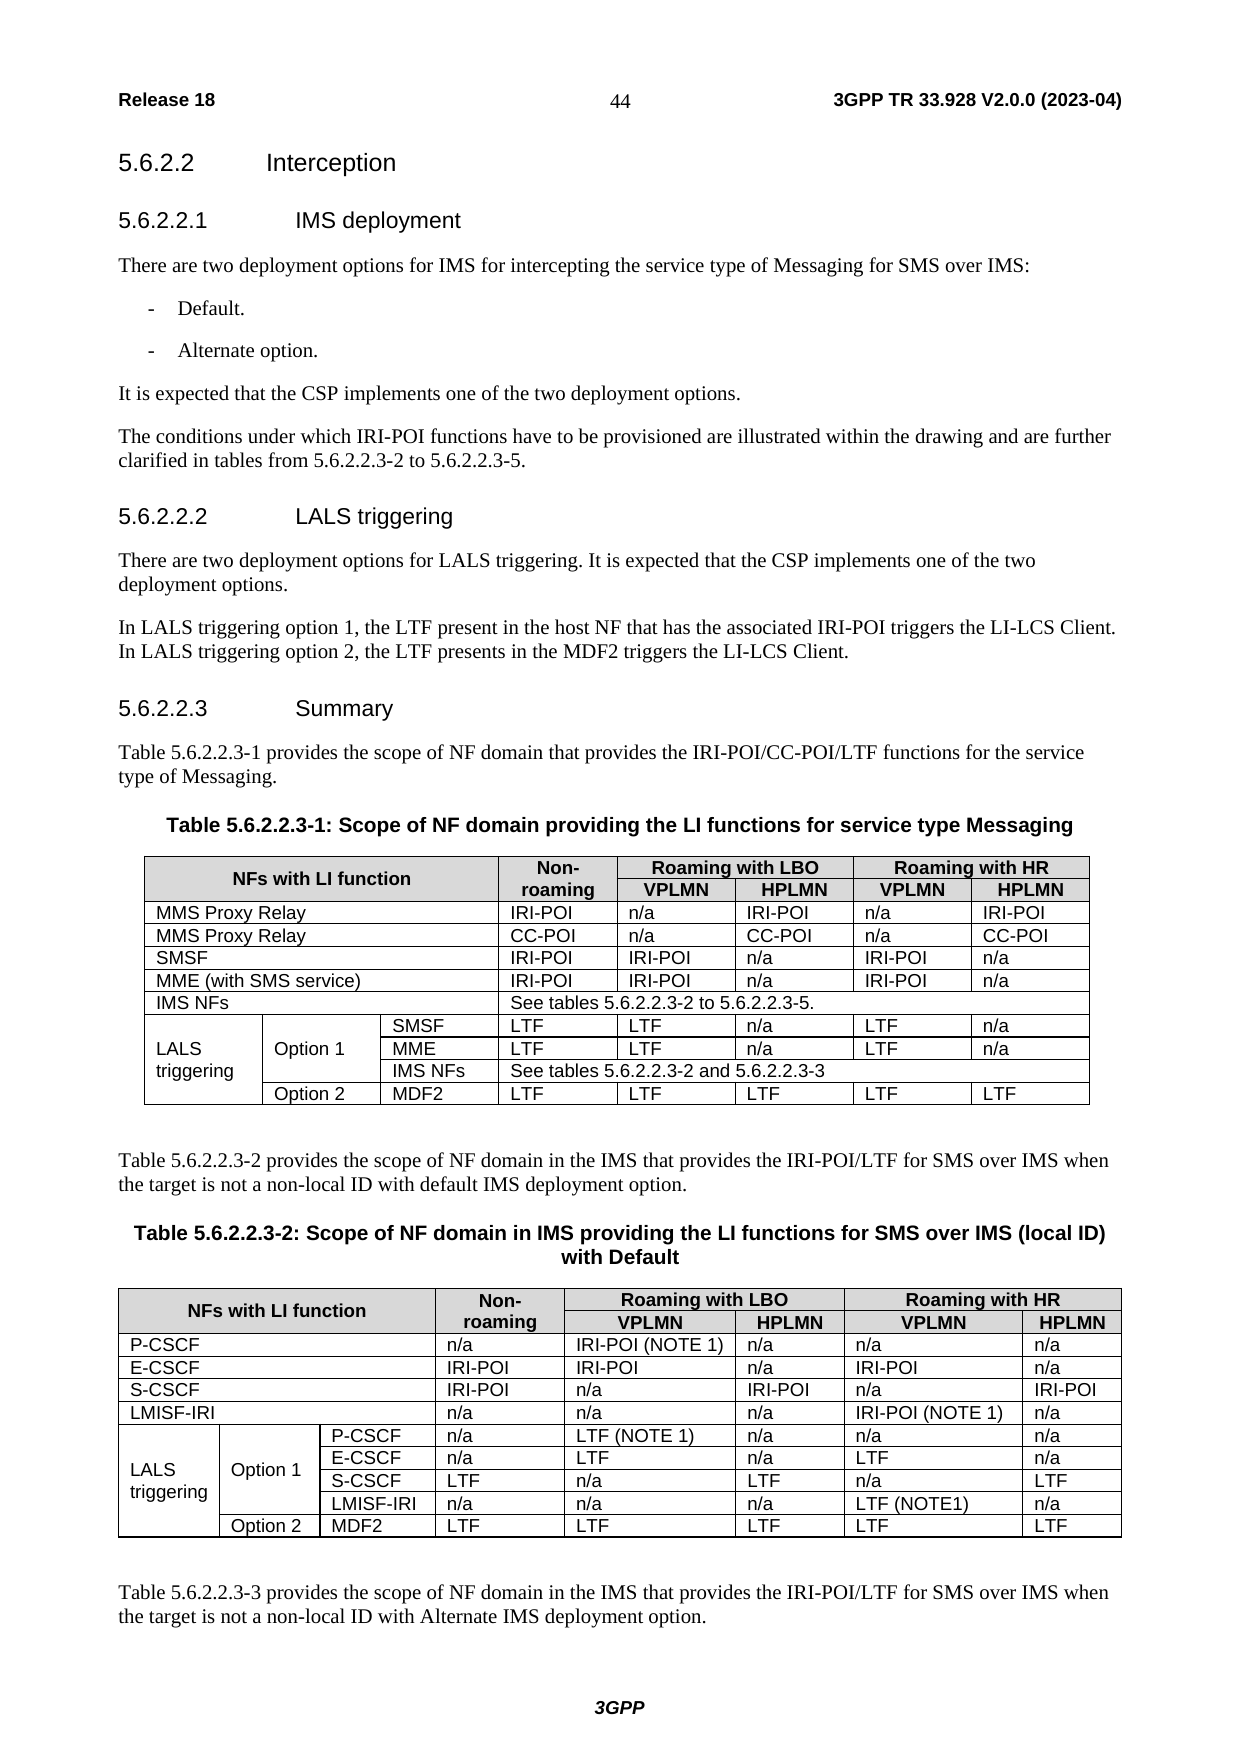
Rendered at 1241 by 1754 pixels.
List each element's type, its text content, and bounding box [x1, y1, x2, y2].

table_header Non-roaming [499, 857, 617, 901]
table_cell n/a [736, 1447, 844, 1469]
table_header Non-roaming [436, 1289, 564, 1333]
table_cell SMSF [381, 1015, 498, 1036]
table_cell MMS Proxy Relay [145, 902, 498, 923]
table_cell Option 1 [220, 1425, 319, 1514]
text Table 5.6.2.2.3-1 provides the scope of NF domain that provides the IRI-POI/CC-POI/LTF functions for the service type of Messaging. [118, 740, 1122, 788]
text There are two deployment options for LALS triggering. It is expected that the CSP implements one of the two deployment options. [118, 548, 1122, 596]
table_cell n/a [436, 1447, 564, 1469]
table_cell LTF [1023, 1470, 1121, 1491]
table_cell P-CSCF [119, 1334, 435, 1356]
table_cell LTF [499, 1015, 617, 1036]
table_cell IRI-POI [436, 1379, 564, 1401]
table_cell IRI-POI [565, 1357, 735, 1378]
subtitle 5.6.2.2.2 LALS triggering [118, 503, 1122, 529]
table_cell n/a [845, 1470, 1022, 1491]
text It is expected that the CSP implements one of the two deployment options. [118, 381, 1122, 405]
table_cell E-CSCF [119, 1357, 435, 1378]
table_cell VPLMN [565, 1311, 735, 1333]
table_cell IRI-POI [618, 970, 735, 991]
text - Alternate option. [148, 338, 1122, 362]
table_header Roaming with LBO [618, 857, 853, 878]
table_cell n/a [436, 1402, 564, 1423]
subtitle 5.6.2.2 Interception [118, 147, 1122, 176]
table_cell HPLMN [1023, 1311, 1121, 1333]
table_cell LTF [854, 1015, 971, 1036]
table_cell LTF [499, 1083, 617, 1104]
table_cell n/a [736, 970, 853, 991]
table_cell MDF2 [381, 1083, 498, 1104]
table_cell n/a [436, 1425, 564, 1446]
table_cell S-CSCF [321, 1470, 435, 1491]
table_cell E-CSCF [321, 1447, 435, 1469]
text Table 5.6.2.2.3-3 provides the scope of NF domain in the IMS that provides the IRI-POI/LTF for SMS over IMS when the target is not a non-local ID with Alternate IMS deployment option. [118, 1580, 1122, 1628]
table_cell IRI-POI [1023, 1379, 1121, 1401]
table_cell n/a [736, 1334, 844, 1356]
table_cell LMISF-IRI [321, 1492, 435, 1514]
table_cell LTF [1023, 1515, 1121, 1536]
table_cell n/a [845, 1334, 1022, 1356]
table_cell IRI-POI [499, 947, 617, 968]
table_cell n/a [854, 924, 971, 946]
table_cell n/a [565, 1402, 735, 1423]
table_cell IRI-POI [845, 1357, 1022, 1378]
table_cell LTF [618, 1015, 735, 1036]
table_cell n/a [565, 1379, 735, 1401]
table_cell n/a [618, 924, 735, 946]
table_cell LTF [845, 1515, 1022, 1536]
table_cell LTF [618, 1083, 735, 1104]
table_cell n/a [565, 1470, 735, 1491]
table_cell n/a [736, 1425, 844, 1446]
table_cell IRI-POI [736, 902, 853, 923]
table_cell n/a [1023, 1447, 1121, 1469]
table_cell n/a [736, 1492, 844, 1514]
table_cell IRI-POI [972, 902, 1089, 923]
table_cell n/a [736, 1357, 844, 1378]
text There are two deployment options for IMS for intercepting the service type of Messaging for SMS over IMS: [118, 253, 1122, 277]
table_cell n/a [1023, 1357, 1121, 1378]
table_cell LTF [499, 1038, 617, 1059]
text In LALS triggering option 1, the LTF present in the host NF that has the associated IRI-POI triggers the LI-LCS Client. In LALS triggering option 2, the LTF presents in the MDF2 triggers the LI-LCS Client. [118, 615, 1122, 663]
table_cell n/a [972, 1038, 1089, 1059]
table_cell LTF [854, 1038, 971, 1059]
table_header Roaming with LBO [565, 1289, 844, 1310]
table_cell LTF [736, 1470, 844, 1491]
table_cell LMISF-IRI [119, 1402, 435, 1423]
table_cell n/a [618, 902, 735, 923]
table_cell n/a [1023, 1425, 1121, 1446]
table_cell IRI-POI [854, 947, 971, 968]
table_cell HPLMN [736, 1311, 844, 1333]
table_cell S-CSCF [119, 1379, 435, 1401]
table_cell VPLMN [845, 1311, 1022, 1333]
table_cell IRI-POI [618, 947, 735, 968]
table_cell n/a [845, 1379, 1022, 1401]
table_cell LTF [565, 1447, 735, 1469]
table_cell n/a [972, 947, 1089, 968]
table_cell n/a [436, 1334, 564, 1356]
table_cell n/a [972, 970, 1089, 991]
text - Default. [148, 295, 1122, 319]
table_cell n/a [736, 947, 853, 968]
table_cell n/a [1023, 1492, 1121, 1514]
table_cell CC-POI [736, 924, 853, 946]
table_cell IRI-POI [436, 1357, 564, 1378]
table_cell n/a [736, 1402, 844, 1423]
table_cell n/a [736, 1038, 853, 1059]
table_cell Option 1 [263, 1015, 380, 1082]
text The conditions under which IRI-POI functions have to be provisioned are illustrated within the drawing and are further clarified in tables from 5.6.2.2.3-2 to 5.6.2.2.3-5. [118, 424, 1122, 472]
table_cell n/a [436, 1492, 564, 1514]
table_cell n/a [565, 1492, 735, 1514]
table_cell See tables 5.6.2.2.3-2 and 5.6.2.2.3-3 [499, 1060, 1089, 1082]
table_cell Option 2 [263, 1083, 380, 1104]
text Table 5.6.2.2.3-2 provides the scope of NF domain in the IMS that provides the IRI-POI/LTF for SMS over IMS when the target is not a non-local ID with default IMS deployment option. [118, 1148, 1122, 1196]
table_cell CC-POI [972, 924, 1089, 946]
table_cell IRI-POI (NOTE 1) [565, 1334, 735, 1356]
table_cell n/a [1023, 1334, 1121, 1356]
table_cell HPLMN [736, 879, 853, 901]
table_cell IRI-POI [854, 970, 971, 991]
table_cell VPLMN [854, 879, 971, 901]
table_cell n/a [972, 1015, 1089, 1036]
table_cell LTF [736, 1083, 853, 1104]
table_header Roaming with HR [845, 1289, 1121, 1310]
table_cell IRI-POI (NOTE 1) [845, 1402, 1022, 1423]
table_cell LTF (NOTE1) [845, 1492, 1022, 1514]
subtitle 5.6.2.2.1 IMS deployment [118, 207, 1122, 234]
table_cell LTF [854, 1083, 971, 1104]
table_cell MMS Proxy Relay [145, 924, 498, 946]
table_cell LTF (NOTE 1) [565, 1425, 735, 1446]
table_cell n/a [1023, 1402, 1121, 1423]
table_cell CC-POI [499, 924, 617, 946]
table_header Roaming with HR [854, 857, 1089, 878]
table_cell MDF2 [321, 1515, 435, 1536]
table_cell IMS NFs [145, 992, 498, 1014]
table_cell LTF [436, 1470, 564, 1491]
table_cell LTF [736, 1515, 844, 1536]
text Table 5.6.2.2.3-2: Scope of NF domain in IMS providing the LI functions for SMS over IMS (local ID) with Default [118, 1221, 1122, 1269]
table_cell LALS triggering [119, 1425, 219, 1536]
table_cell n/a [845, 1425, 1022, 1446]
table_cell HPLMN [972, 879, 1089, 901]
table_cell LTF [436, 1515, 564, 1536]
text Table 5.6.2.2.3-1: Scope of NF domain providing the LI functions for service type Messaging [118, 813, 1122, 837]
table_cell LTF [618, 1038, 735, 1059]
table_cell LTF [565, 1515, 735, 1536]
table_cell IRI-POI [736, 1379, 844, 1401]
table_cell MME [381, 1038, 498, 1059]
table_cell P-CSCF [321, 1425, 435, 1446]
table_cell MME (with SMS service) [145, 970, 498, 991]
table_cell SMSF [145, 947, 498, 968]
table_cell IRI-POI [499, 970, 617, 991]
table_cell n/a [854, 902, 971, 923]
table_cell VPLMN [618, 879, 735, 901]
table_cell Option 2 [220, 1515, 319, 1536]
table_cell LALS triggering [145, 1015, 262, 1104]
table_header NFs with LI function [145, 857, 498, 901]
table_cell LTF [845, 1447, 1022, 1469]
table_cell n/a [736, 1015, 853, 1036]
subtitle 5.6.2.2.3 Summary [118, 694, 1122, 721]
table_cell See tables 5.6.2.2.3-2 to 5.6.2.2.3-5. [499, 992, 1089, 1014]
table_cell LTF [972, 1083, 1089, 1104]
table_cell IMS NFs [381, 1060, 498, 1082]
table_cell IRI-POI [499, 902, 617, 923]
table_header NFs with LI function [119, 1289, 435, 1333]
